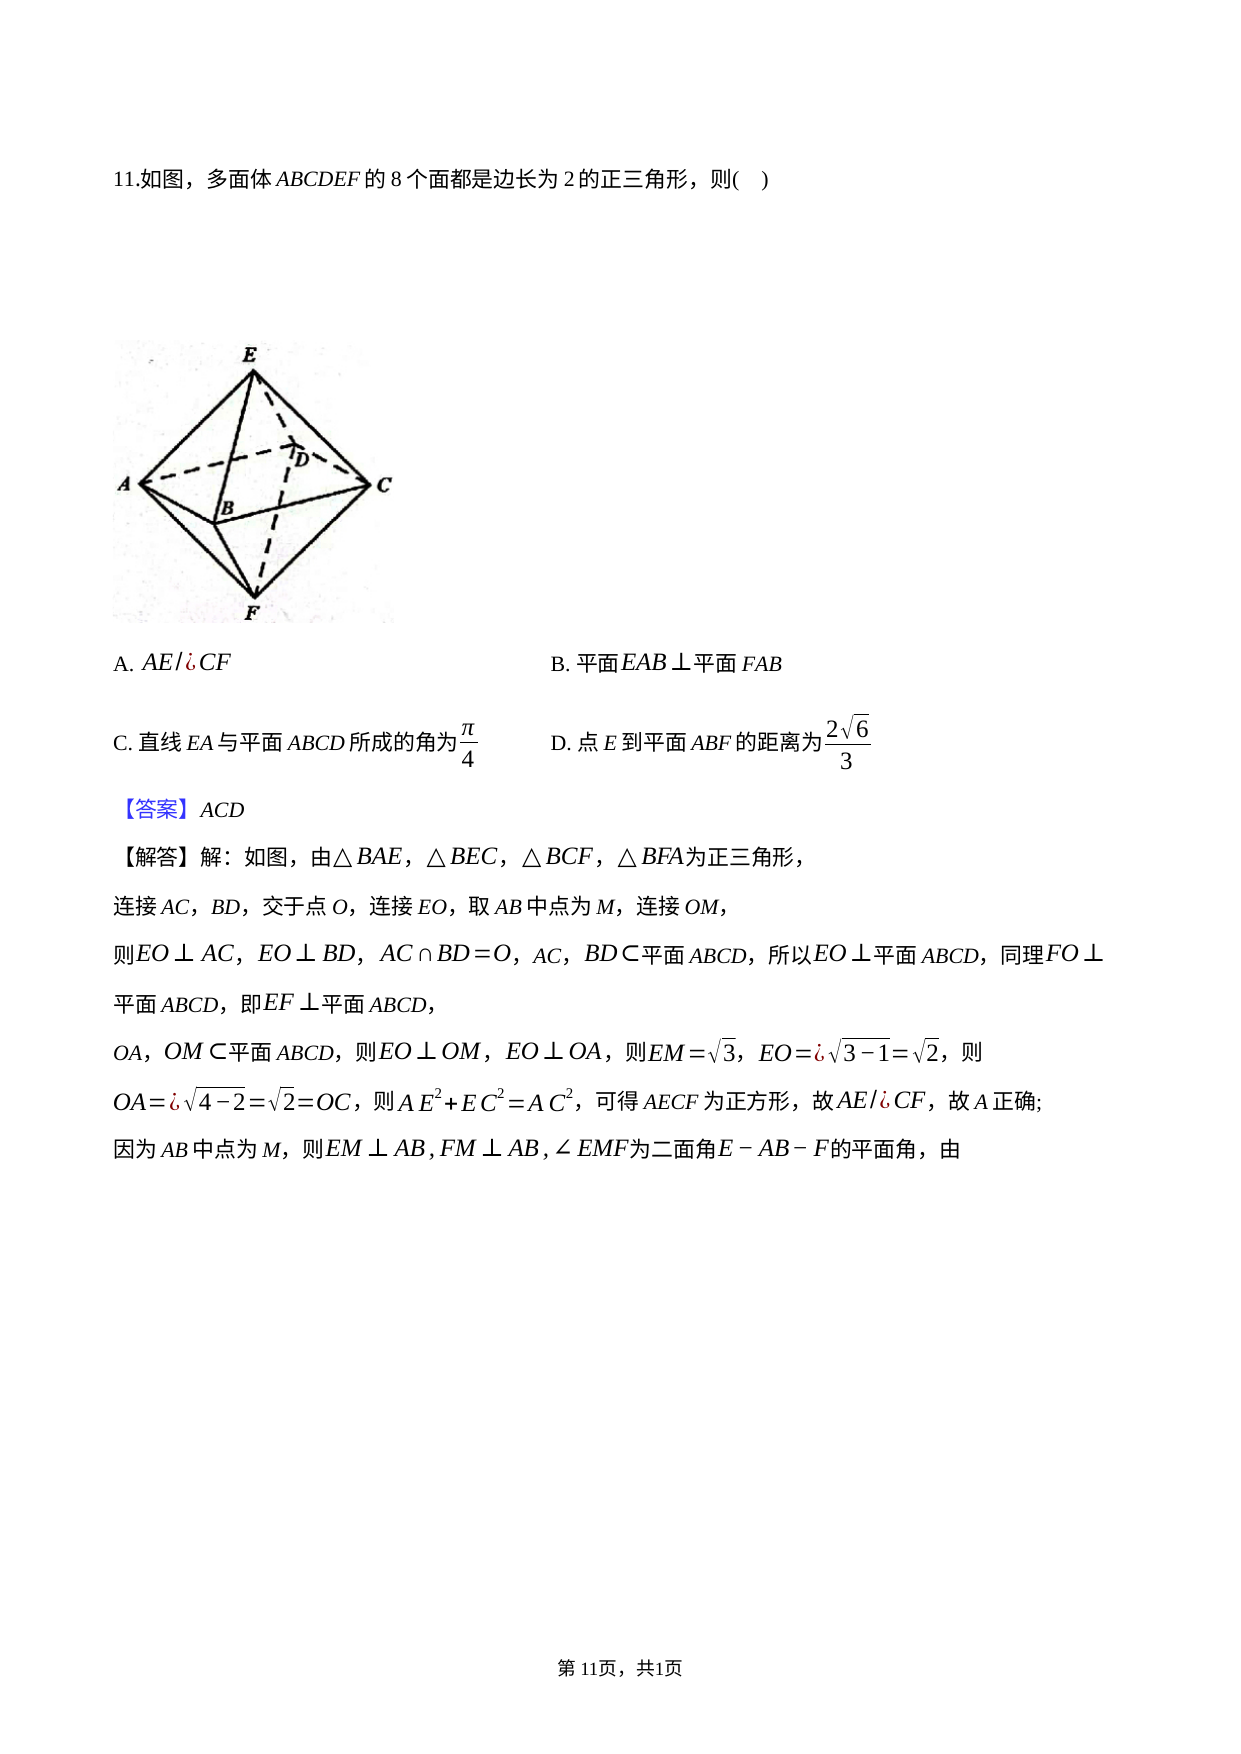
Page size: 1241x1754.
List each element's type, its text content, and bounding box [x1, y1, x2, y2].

list A. B. 平面平面FAB C. 直线EA与平面ABCD所成的角为 D. 点E到平面ABF的距离为 [113, 646, 1127, 776]
text 【答案】ACD [113, 792, 1127, 824]
text 11.如图，多面体ABCDEF的8个面都是边长为2的正三角形，则( ) [113, 162, 1127, 633]
text 【解答】解：如图，由，，，为正三角形， 连接AC，BD，交于点O，连接EO，取AB中点为M，连接OM， 则，，，AC，平面ABCD，所以平面ABCD，同理平面ABCD，即平面ABCD， OA，平面ABCD，则，，则，，则，则，可得AECF为正方形，故，故A正确; [113, 840, 1127, 1116]
picture [112, 340, 394, 623]
text 因为AB中点为M，则为二面角的平面角，由 [113, 1132, 1127, 1164]
